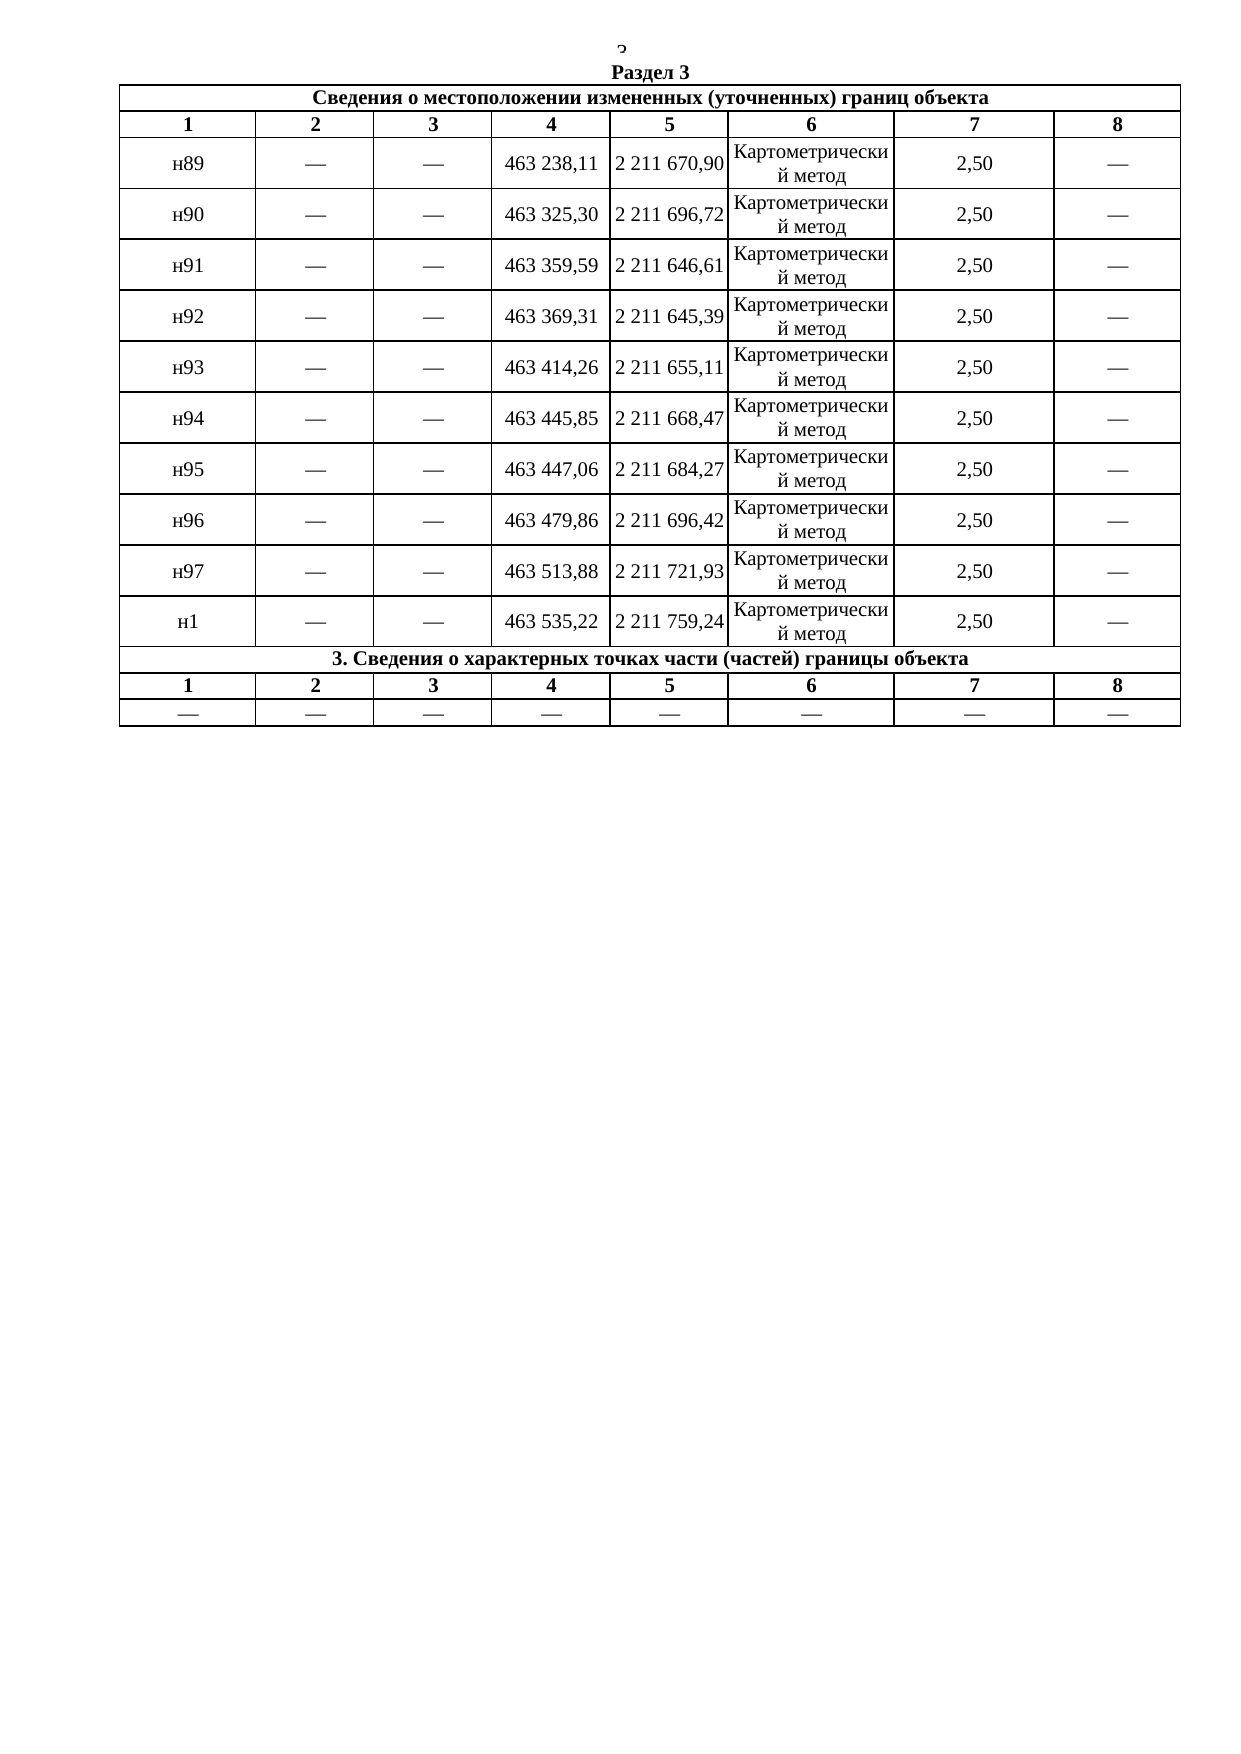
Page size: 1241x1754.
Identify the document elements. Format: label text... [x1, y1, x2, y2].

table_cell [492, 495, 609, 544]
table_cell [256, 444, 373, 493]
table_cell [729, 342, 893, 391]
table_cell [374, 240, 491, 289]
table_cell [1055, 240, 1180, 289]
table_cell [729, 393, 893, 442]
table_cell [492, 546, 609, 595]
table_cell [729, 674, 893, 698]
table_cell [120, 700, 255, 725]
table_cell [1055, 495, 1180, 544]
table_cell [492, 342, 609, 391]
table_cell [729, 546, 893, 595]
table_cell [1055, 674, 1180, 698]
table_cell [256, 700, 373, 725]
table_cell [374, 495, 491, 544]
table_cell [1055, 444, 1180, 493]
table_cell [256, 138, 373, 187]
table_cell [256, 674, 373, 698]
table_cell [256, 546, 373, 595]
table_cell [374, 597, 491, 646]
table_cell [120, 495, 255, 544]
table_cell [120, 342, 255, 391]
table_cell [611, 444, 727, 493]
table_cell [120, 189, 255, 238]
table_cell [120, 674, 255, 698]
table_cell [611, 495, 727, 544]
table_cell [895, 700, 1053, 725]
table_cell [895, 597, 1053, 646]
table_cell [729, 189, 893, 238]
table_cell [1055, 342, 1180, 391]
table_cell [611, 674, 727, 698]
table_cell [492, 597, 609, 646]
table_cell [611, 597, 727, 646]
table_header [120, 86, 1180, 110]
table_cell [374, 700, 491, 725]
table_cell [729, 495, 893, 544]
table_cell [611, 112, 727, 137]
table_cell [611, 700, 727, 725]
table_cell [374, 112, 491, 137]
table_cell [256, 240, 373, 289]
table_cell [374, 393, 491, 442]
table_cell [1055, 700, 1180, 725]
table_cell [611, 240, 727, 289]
text Раздел 3 [314, 60, 987, 84]
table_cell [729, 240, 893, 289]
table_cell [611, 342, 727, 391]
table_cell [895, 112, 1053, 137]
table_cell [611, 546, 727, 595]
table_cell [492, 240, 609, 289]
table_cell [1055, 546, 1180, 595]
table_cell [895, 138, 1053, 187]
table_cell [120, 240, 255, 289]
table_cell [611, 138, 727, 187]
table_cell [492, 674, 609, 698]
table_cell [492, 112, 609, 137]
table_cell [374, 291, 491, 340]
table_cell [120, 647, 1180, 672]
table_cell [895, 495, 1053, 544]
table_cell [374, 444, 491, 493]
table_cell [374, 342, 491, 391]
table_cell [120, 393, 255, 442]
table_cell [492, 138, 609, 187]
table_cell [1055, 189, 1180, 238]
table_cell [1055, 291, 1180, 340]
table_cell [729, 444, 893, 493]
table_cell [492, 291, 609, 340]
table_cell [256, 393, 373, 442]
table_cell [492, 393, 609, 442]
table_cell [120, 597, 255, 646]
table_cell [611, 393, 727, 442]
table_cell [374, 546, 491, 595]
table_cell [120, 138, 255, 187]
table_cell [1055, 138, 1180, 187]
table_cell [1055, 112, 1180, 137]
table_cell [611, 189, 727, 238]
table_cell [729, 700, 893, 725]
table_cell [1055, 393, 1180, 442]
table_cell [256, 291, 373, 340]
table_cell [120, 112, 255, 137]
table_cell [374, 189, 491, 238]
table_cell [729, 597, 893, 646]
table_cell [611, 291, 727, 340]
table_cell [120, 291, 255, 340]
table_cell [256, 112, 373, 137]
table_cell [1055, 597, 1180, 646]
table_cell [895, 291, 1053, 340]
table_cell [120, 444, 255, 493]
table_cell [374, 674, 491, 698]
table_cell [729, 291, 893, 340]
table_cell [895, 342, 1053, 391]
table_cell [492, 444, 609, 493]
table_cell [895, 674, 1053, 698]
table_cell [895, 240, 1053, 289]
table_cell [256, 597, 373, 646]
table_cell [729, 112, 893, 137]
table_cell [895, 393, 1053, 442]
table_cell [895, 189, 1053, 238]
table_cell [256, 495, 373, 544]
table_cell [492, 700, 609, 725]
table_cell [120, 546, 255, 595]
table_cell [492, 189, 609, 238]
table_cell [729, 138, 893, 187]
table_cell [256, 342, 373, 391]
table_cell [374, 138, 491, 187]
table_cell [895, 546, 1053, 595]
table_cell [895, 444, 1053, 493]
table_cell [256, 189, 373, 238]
